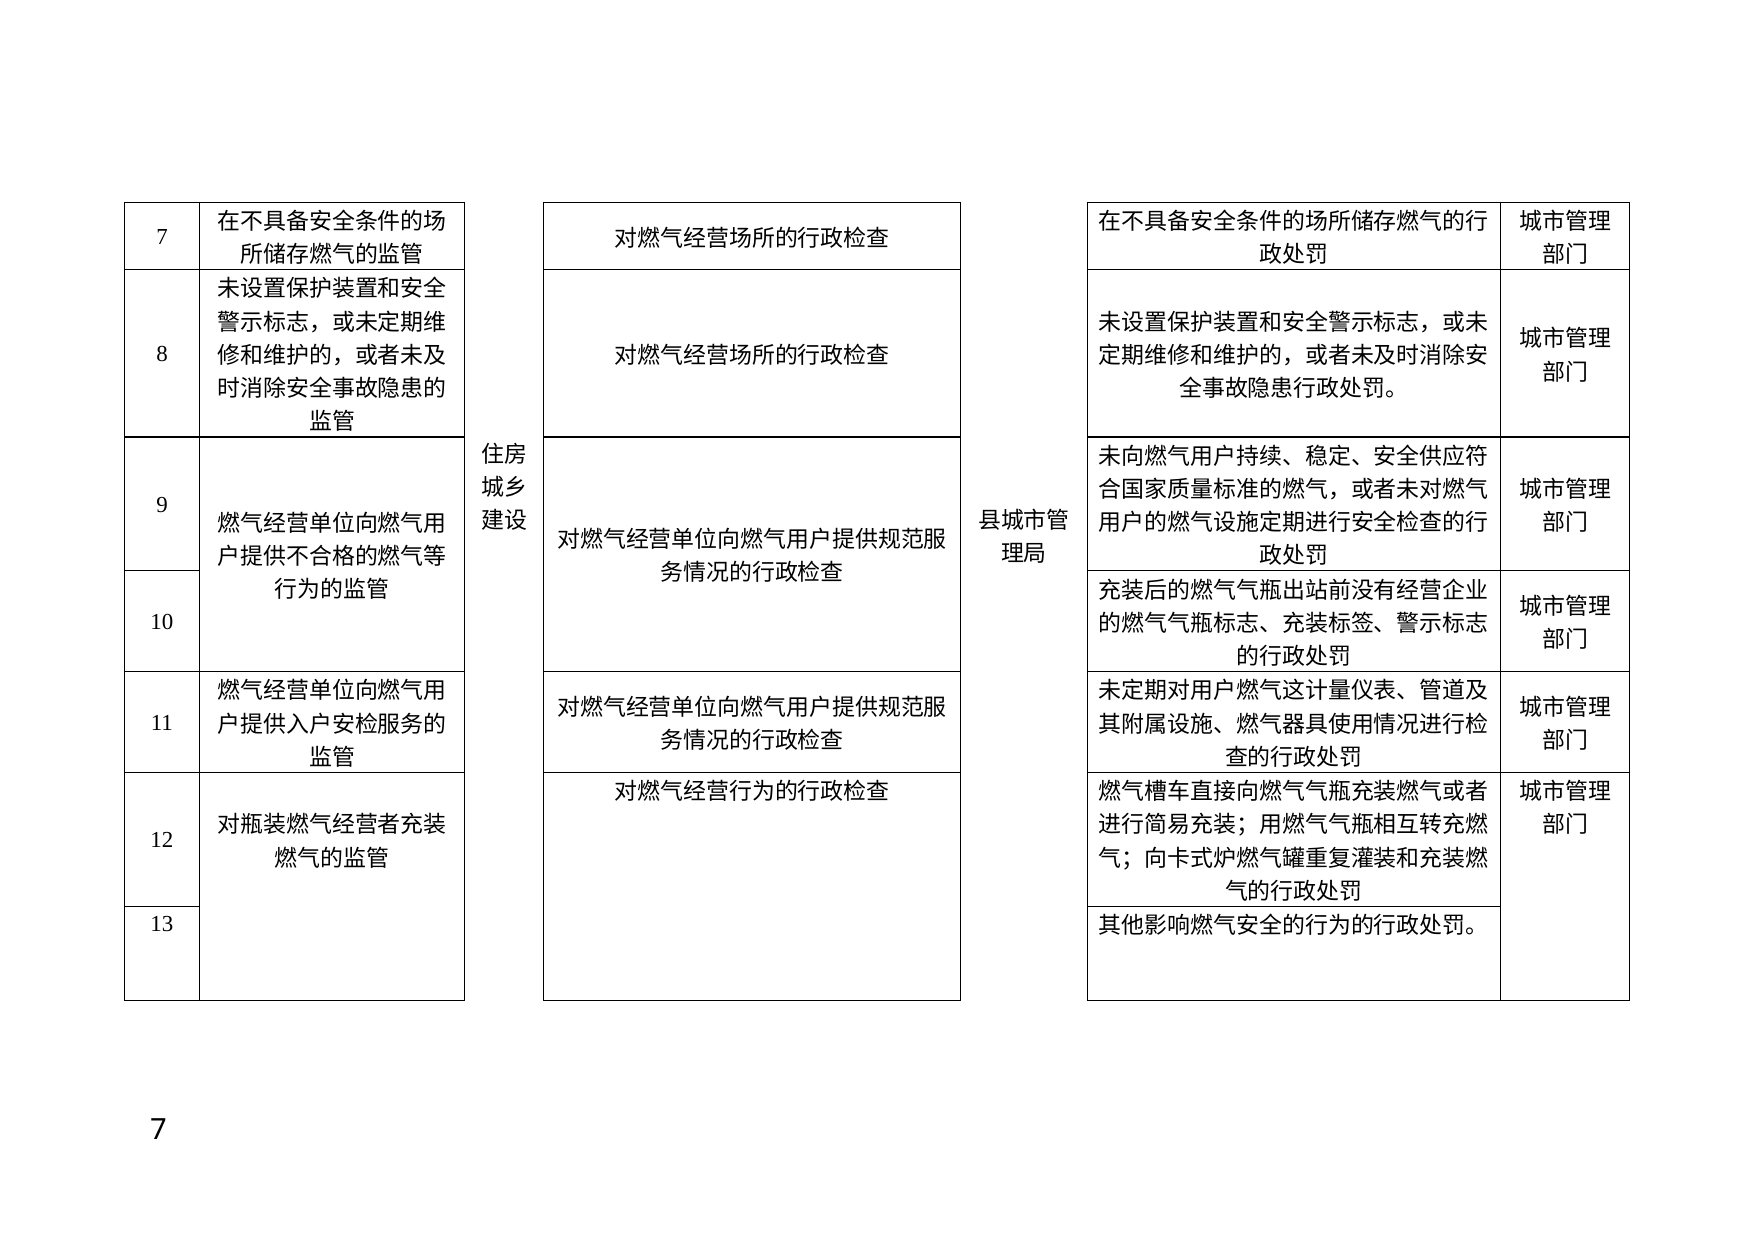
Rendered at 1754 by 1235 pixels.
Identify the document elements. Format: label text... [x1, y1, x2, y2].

table_cell 在不具备安全条件的场所储存燃气的行政处罚 [1088, 203, 1500, 269]
table_cell 未定期对用户燃气这计量仪表、管道及其附属设施、燃气器具使用情况进行检查的行政处罚 [1088, 672, 1500, 772]
table_cell 对燃气经营行为的行政检查 [544, 773, 960, 1000]
table_cell 11 [125, 672, 199, 772]
table_cell 13 [125, 907, 199, 1000]
table_cell 城市管理部门 [1501, 203, 1629, 269]
table_cell 9 [125, 438, 199, 570]
table_cell 城市管理部门 [1501, 773, 1629, 1000]
table_cell 其他影响燃气安全的行为的行政处罚。 [1088, 907, 1500, 1000]
table_cell 城市管理部门 [1501, 438, 1629, 570]
table_cell 12 [125, 773, 199, 906]
table_cell 城市管理部门 [1501, 672, 1629, 772]
table_cell 未向燃气用户持续、稳定、安全供应符合国家质量标准的燃气，或者未对燃气用户的燃气设施定期进行安全检查的行政处罚 [1088, 438, 1500, 570]
table_cell 未设置保护装置和安全警示标志，或未定期维修和维护的，或者未及时消除安全事故隐患行政处罚。 [1088, 270, 1500, 436]
table_cell 充装后的燃气气瓶出站前没有经营企业的燃气气瓶标志、充装标签、警示标志的行政处罚 [1088, 571, 1500, 671]
table_cell 7 [125, 203, 199, 269]
table_cell 对瓶装燃气经营者充装燃气的监管 [200, 773, 464, 1000]
table_cell 燃气槽车直接向燃气气瓶充装燃气或者进行简易充装；用燃气气瓶相互转充燃气；向卡式炉燃气罐重复灌装和充装燃气的行政处罚 [1088, 773, 1500, 906]
table_cell 对燃气经营场所的行政检查 [544, 270, 960, 436]
table_cell 10 [125, 571, 199, 671]
table_cell 在不具备安全条件的场所储存燃气的监管 [200, 203, 464, 269]
table_cell 未设置保护装置和安全警示标志，或未定期维修和维护的，或者未及时消除安全事故隐患的监管 [200, 270, 464, 436]
table_cell 城市管理部门 [1501, 571, 1629, 671]
table_cell 对燃气经营单位向燃气用户提供规范服务情况的行政检查 [544, 438, 960, 671]
table_cell 城市管理部门 [1501, 270, 1629, 436]
table_cell 对燃气经营单位向燃气用户提供规范服务情况的行政检查 [544, 672, 960, 772]
table_cell 燃气经营单位向燃气用户提供不合格的燃气等行为的监管 [200, 438, 464, 671]
table_cell 8 [125, 270, 199, 436]
table_cell 燃气经营单位向燃气用户提供入户安检服务的监管 [200, 672, 464, 772]
table_cell 对燃气经营场所的行政检查 [544, 203, 960, 269]
